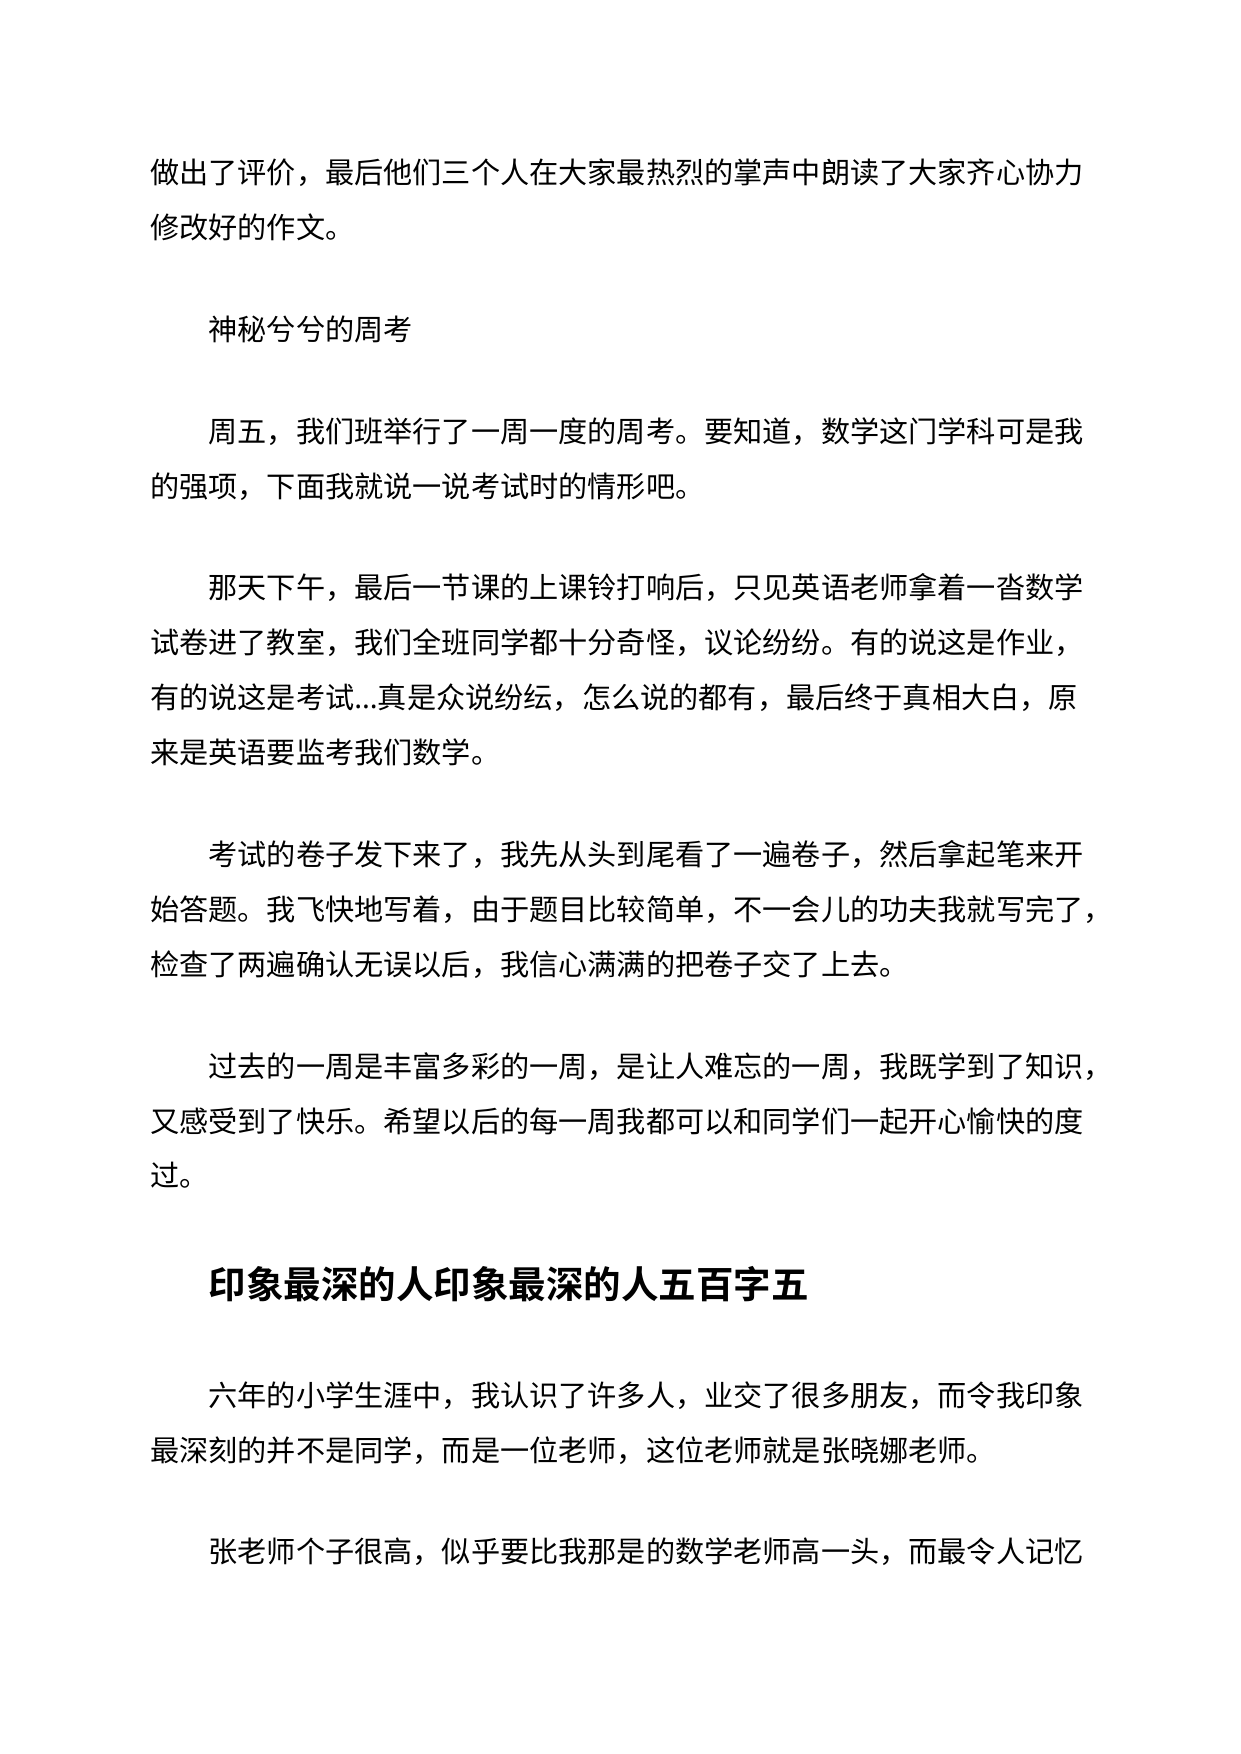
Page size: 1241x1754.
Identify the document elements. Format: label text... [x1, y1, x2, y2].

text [150, 1529, 1090, 1571]
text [150, 150, 1090, 247]
text 那天下午，最后一节课的上课铃打响后，只见英语老师拿着一沓数学试卷进了教室，我们全班同学都十分奇怪，议论纷纷。有的说这是作业，有的说这是考试...真是众说纷纭，怎么说的都有，最后终于真相大白，原来是英语要监考我们数学。 [150, 565, 1090, 772]
text 印象最深的人印象最深的人五百字五 [150, 1255, 1090, 1309]
text 神秘兮兮的周考 [150, 307, 1090, 349]
text 考试的卷子发下来了，我先从头到尾看了一遍卷子，然后拿起笔来开始答题。我飞快地写着，由于题目比较简单，不一会儿的功夫我就写完了，检查了两遍确认无误以后，我信心满满的把卷子交了上去。 [150, 832, 1090, 984]
text 过去的一周是丰富多彩的一周，是让人难忘的一周，我既学到了知识，又感受到了快乐。希望以后的每一周我都可以和同学们一起开心愉快的度过。 [150, 1043, 1090, 1195]
text 周五，我们班举行了一周一度的周考。要知道，数学这门学科可是我的强项，下面我就说一说考试时的情形吧。 [150, 408, 1090, 506]
text 六年的小学生涯中，我认识了许多人，业交了很多朋友，而令我印象最深刻的并不是同学，而是一位老师，这位老师就是张晓娜老师。 [150, 1372, 1090, 1469]
